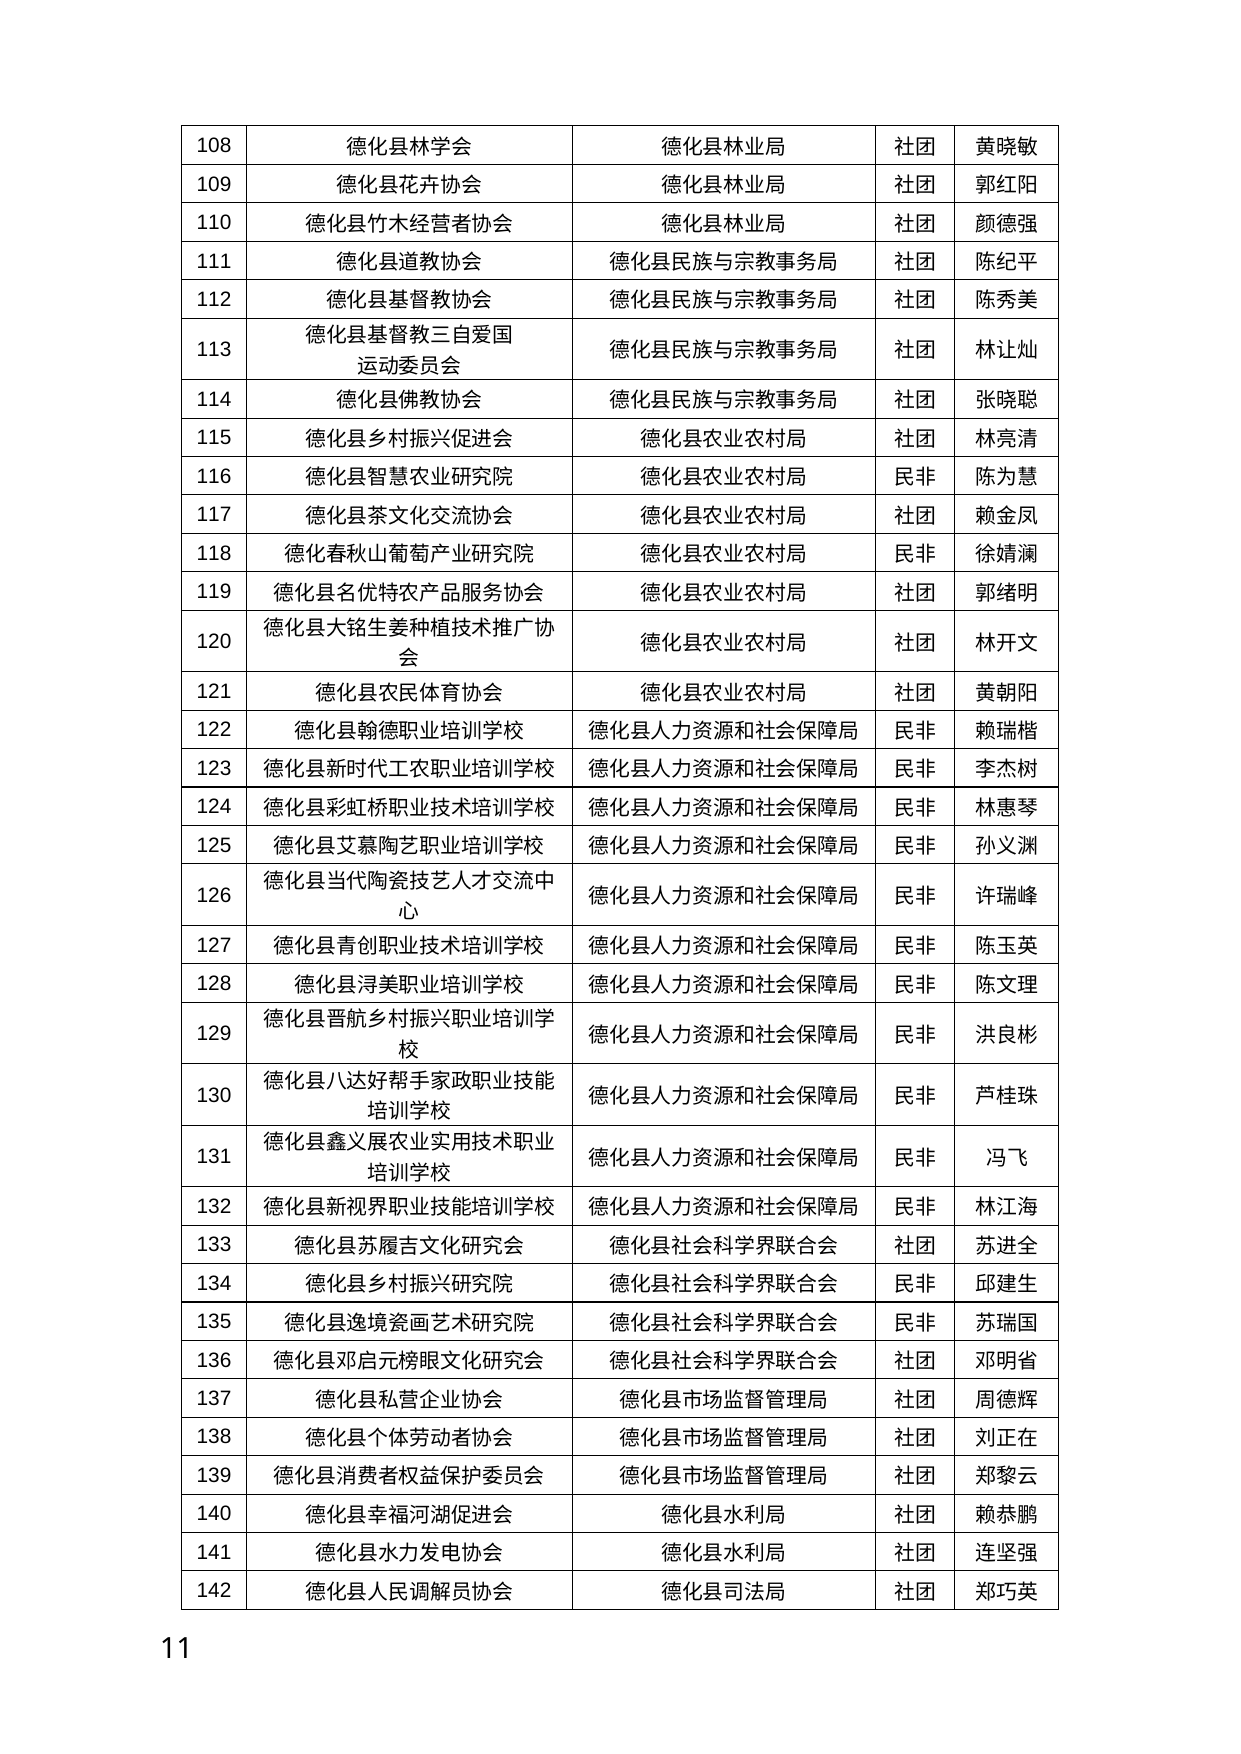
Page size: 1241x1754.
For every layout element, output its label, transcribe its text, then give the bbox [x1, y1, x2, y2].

table_cell 德化县林业局 [573, 203, 875, 241]
table_cell 邱建生 [955, 1264, 1058, 1301]
table_cell 德化县私营企业协会 [247, 1379, 572, 1417]
table_cell 德化县农业农村局 [573, 672, 875, 709]
table_cell 123 [182, 749, 246, 786]
table_cell 黄晓敏 [955, 126, 1058, 164]
table_cell 117 [182, 495, 246, 533]
table_cell 李杰树 [955, 749, 1058, 786]
table_cell 德化县人力资源和社会保障局 [573, 926, 875, 963]
table_cell 116 [182, 457, 246, 494]
table_cell 141 [182, 1533, 246, 1570]
table_cell 德化县人力资源和社会保障局 [573, 788, 875, 825]
table_cell 德化县乡村振兴促进会 [247, 419, 572, 456]
table_cell 孙义渊 [955, 826, 1058, 863]
table_cell 社团 [876, 242, 954, 279]
table_cell 德化县幸福河湖促进会 [247, 1495, 572, 1532]
table_cell 周德辉 [955, 1379, 1058, 1417]
table_cell 德化县林业局 [573, 165, 875, 202]
table_cell 陈文理 [955, 964, 1058, 1002]
table_cell 陈秀美 [955, 280, 1058, 318]
table_cell 德化县农业农村局 [573, 419, 875, 456]
table_cell 127 [182, 926, 246, 963]
table_cell 张晓聪 [955, 380, 1058, 417]
table_cell 刘正在 [955, 1418, 1058, 1455]
table_cell 德化县晋航乡村振兴职业培训学校 [247, 1003, 572, 1063]
table_cell 社团 [876, 572, 954, 610]
table_cell 德化县基督教三自爱国 运动委员会 [247, 319, 572, 379]
table_cell 民非 [876, 1064, 954, 1124]
table_cell 131 [182, 1126, 246, 1186]
table_cell 120 [182, 611, 246, 671]
table_cell 109 [182, 165, 246, 202]
table_cell 德化县新视界职业技能培训学校 [247, 1187, 572, 1224]
table_cell 社团 [876, 319, 954, 379]
table_cell 社团 [876, 1495, 954, 1532]
table_cell 德化县佛教协会 [247, 380, 572, 417]
table_cell 德化县水利局 [573, 1533, 875, 1570]
table_cell 德化县名优特农产品服务协会 [247, 572, 572, 610]
table_cell 社团 [876, 280, 954, 318]
table_cell 民非 [876, 964, 954, 1002]
table_cell 民非 [876, 457, 954, 494]
table_cell 133 [182, 1226, 246, 1263]
table_cell 德化县新时代工农职业培训学校 [247, 749, 572, 786]
table_cell 德化县市场监督管理局 [573, 1456, 875, 1493]
table_cell 125 [182, 826, 246, 863]
table_cell 德化县人民调解员协会 [247, 1571, 572, 1609]
table_cell 社团 [876, 203, 954, 241]
table_cell 民非 [876, 1187, 954, 1224]
table_cell 德化县农业农村局 [573, 534, 875, 571]
table_cell 德化县人力资源和社会保障局 [573, 1064, 875, 1124]
table_cell 颜德强 [955, 203, 1058, 241]
table_cell 德化县人力资源和社会保障局 [573, 826, 875, 863]
table_cell 许瑞峰 [955, 864, 1058, 925]
table_cell 122 [182, 711, 246, 748]
table_cell 冯飞 [955, 1126, 1058, 1186]
table_cell 114 [182, 380, 246, 417]
table_cell 德化县农业农村局 [573, 457, 875, 494]
table_cell 139 [182, 1456, 246, 1493]
table_cell 民非 [876, 749, 954, 786]
table_cell 德化县基督教协会 [247, 280, 572, 318]
table_cell 民非 [876, 1003, 954, 1063]
table_cell 郑巧英 [955, 1571, 1058, 1609]
table_cell 社团 [876, 1226, 954, 1263]
table_cell 社团 [876, 611, 954, 671]
table_cell 德化县市场监督管理局 [573, 1379, 875, 1417]
table_cell 芦桂珠 [955, 1064, 1058, 1124]
table_cell 苏瑞国 [955, 1303, 1058, 1340]
table_cell 郑黎云 [955, 1456, 1058, 1493]
table_cell 社团 [876, 1571, 954, 1609]
table_cell 108 [182, 126, 246, 164]
table_cell 徐婧澜 [955, 534, 1058, 571]
table_cell 德化县智慧农业研究院 [247, 457, 572, 494]
table_cell 社团 [876, 495, 954, 533]
table_cell 德化县林学会 [247, 126, 572, 164]
table_cell 德化县人力资源和社会保障局 [573, 964, 875, 1002]
table_cell 德化县苏履吉文化研究会 [247, 1226, 572, 1263]
table_cell 德化县农民体育协会 [247, 672, 572, 709]
table_cell 135 [182, 1303, 246, 1340]
table_cell 林让灿 [955, 319, 1058, 379]
table_cell 德化县司法局 [573, 1571, 875, 1609]
table_cell 社团 [876, 165, 954, 202]
table_cell 德化县鑫义展农业实用技术职业培训学校 [247, 1126, 572, 1186]
table_cell 民非 [876, 864, 954, 925]
table_cell 民非 [876, 711, 954, 748]
table_cell 德化县社会科学界联合会 [573, 1341, 875, 1378]
table_cell 118 [182, 534, 246, 571]
table_cell 林江海 [955, 1187, 1058, 1224]
table_cell 德化县艾慕陶艺职业培训学校 [247, 826, 572, 863]
table_cell 德化县人力资源和社会保障局 [573, 1126, 875, 1186]
table_cell 社团 [876, 1418, 954, 1455]
table_cell 115 [182, 419, 246, 456]
table_cell 洪良彬 [955, 1003, 1058, 1063]
table_cell 138 [182, 1418, 246, 1455]
table_cell 126 [182, 864, 246, 925]
table_cell 连坚强 [955, 1533, 1058, 1570]
table_cell 德化县社会科学界联合会 [573, 1303, 875, 1340]
table_cell 民非 [876, 788, 954, 825]
table_cell 134 [182, 1264, 246, 1301]
table_cell 德化县逸境瓷画艺术研究院 [247, 1303, 572, 1340]
table_cell 赖瑞楷 [955, 711, 1058, 748]
table_cell 黄朝阳 [955, 672, 1058, 709]
table_cell 社团 [876, 1341, 954, 1378]
table_cell 113 [182, 319, 246, 379]
table_cell 林惠琴 [955, 788, 1058, 825]
table_cell 德化县农业农村局 [573, 495, 875, 533]
table_cell 德化县青创职业技术培训学校 [247, 926, 572, 963]
table_cell 142 [182, 1571, 246, 1609]
table_cell 140 [182, 1495, 246, 1532]
table_cell 德化县人力资源和社会保障局 [573, 864, 875, 925]
table_cell 110 [182, 203, 246, 241]
table_cell 林开文 [955, 611, 1058, 671]
table_cell 德化县人力资源和社会保障局 [573, 1003, 875, 1063]
table_cell 社团 [876, 672, 954, 709]
table_cell 德化县消费者权益保护委员会 [247, 1456, 572, 1493]
table_cell 德化县乡村振兴研究院 [247, 1264, 572, 1301]
table_cell 德化县浔美职业培训学校 [247, 964, 572, 1002]
table_cell 德化县当代陶瓷技艺人才交流中心 [247, 864, 572, 925]
table_cell 137 [182, 1379, 246, 1417]
table_cell 德化县花卉协会 [247, 165, 572, 202]
table_cell 社团 [876, 1456, 954, 1493]
table_cell 陈纪平 [955, 242, 1058, 279]
table_cell 德化县茶文化交流协会 [247, 495, 572, 533]
table_cell 苏进全 [955, 1226, 1058, 1263]
table_cell 社团 [876, 1533, 954, 1570]
table_cell 121 [182, 672, 246, 709]
table_cell 德化县竹木经营者协会 [247, 203, 572, 241]
table_cell 130 [182, 1064, 246, 1124]
table_cell 德化县农业农村局 [573, 572, 875, 610]
table_cell 132 [182, 1187, 246, 1224]
table_cell 德化县翰德职业培训学校 [247, 711, 572, 748]
table_cell 德化县人力资源和社会保障局 [573, 749, 875, 786]
table_cell 德化县民族与宗教事务局 [573, 280, 875, 318]
table_cell 德化县民族与宗教事务局 [573, 380, 875, 417]
table_cell 德化县农业农村局 [573, 611, 875, 671]
table_cell 德化县水力发电协会 [247, 1533, 572, 1570]
table_cell 民非 [876, 926, 954, 963]
table_cell 119 [182, 572, 246, 610]
table_cell 136 [182, 1341, 246, 1378]
table_cell 赖恭鹏 [955, 1495, 1058, 1532]
table_cell 社团 [876, 380, 954, 417]
table_cell 德化县人力资源和社会保障局 [573, 1187, 875, 1224]
table_cell 德化县个体劳动者协会 [247, 1418, 572, 1455]
table_cell 124 [182, 788, 246, 825]
table_cell 德化县水利局 [573, 1495, 875, 1532]
table_cell 德化县市场监督管理局 [573, 1418, 875, 1455]
table_cell 德化县民族与宗教事务局 [573, 319, 875, 379]
table_cell 郭红阳 [955, 165, 1058, 202]
table_cell 陈为慧 [955, 457, 1058, 494]
table_cell 112 [182, 280, 246, 318]
table_cell 德化县民族与宗教事务局 [573, 242, 875, 279]
table_cell 德化县八达好帮手家政职业技能培训学校 [247, 1064, 572, 1124]
table_cell 郭绪明 [955, 572, 1058, 610]
table_cell 民非 [876, 534, 954, 571]
table_cell 德化县人力资源和社会保障局 [573, 711, 875, 748]
table_cell 民非 [876, 1264, 954, 1301]
table_cell 德化县彩虹桥职业技术培训学校 [247, 788, 572, 825]
table_cell 陈玉英 [955, 926, 1058, 963]
table_cell 德化县社会科学界联合会 [573, 1226, 875, 1263]
table_cell 德化县林业局 [573, 126, 875, 164]
table_cell 社团 [876, 419, 954, 456]
table_cell 赖金凤 [955, 495, 1058, 533]
table_cell 德化县社会科学界联合会 [573, 1264, 875, 1301]
table_cell 德化县道教协会 [247, 242, 572, 279]
table_cell 德化春秋山葡萄产业研究院 [247, 534, 572, 571]
table_cell 社团 [876, 1379, 954, 1417]
table_cell 128 [182, 964, 246, 1002]
table_cell 邓明省 [955, 1341, 1058, 1378]
table_cell 社团 [876, 126, 954, 164]
table_cell 民非 [876, 1303, 954, 1340]
table_cell 德化县邓启元榜眼文化研究会 [247, 1341, 572, 1378]
table_cell 民非 [876, 1126, 954, 1186]
table_cell 民非 [876, 826, 954, 863]
table_cell 德化县大铭生姜种植技术推广协会 [247, 611, 572, 671]
table_cell 129 [182, 1003, 246, 1063]
table_cell 林亮清 [955, 419, 1058, 456]
table_cell 111 [182, 242, 246, 279]
